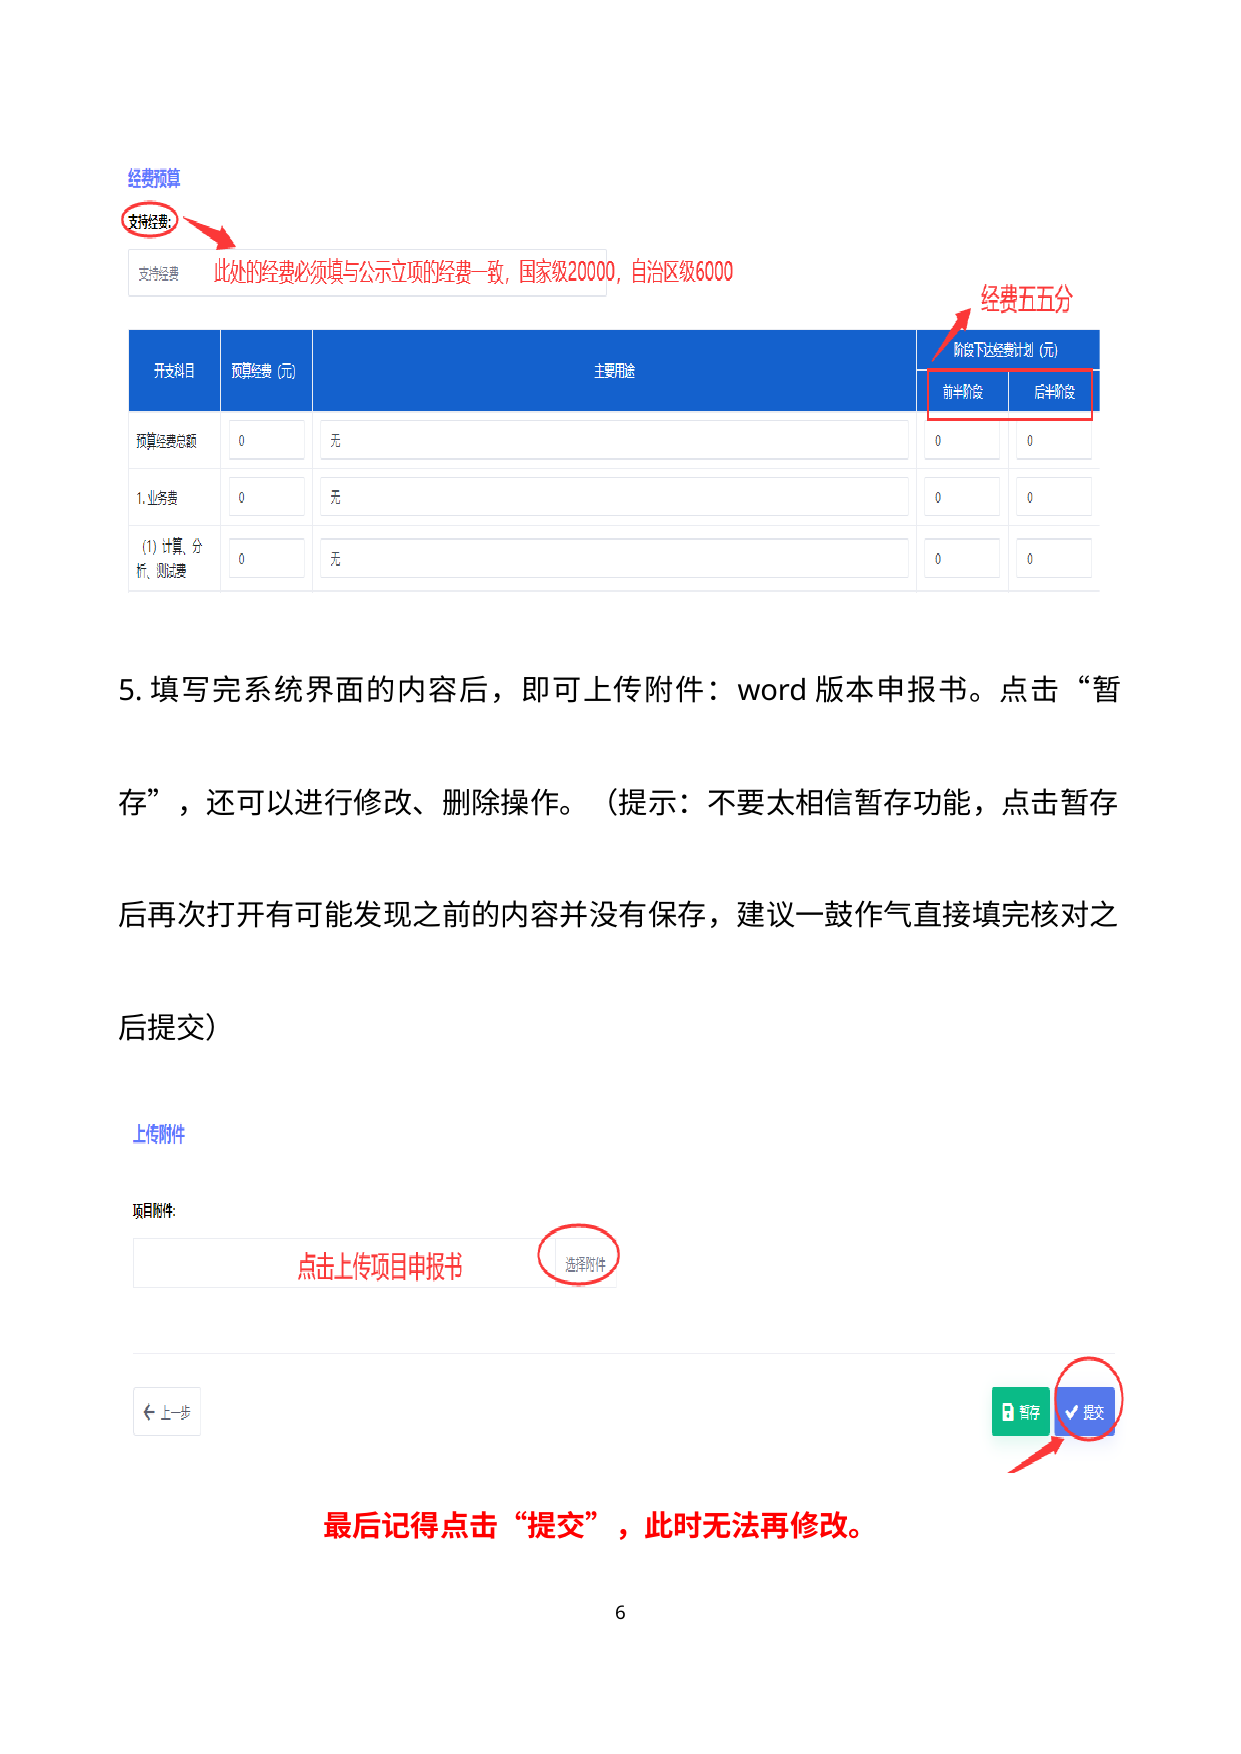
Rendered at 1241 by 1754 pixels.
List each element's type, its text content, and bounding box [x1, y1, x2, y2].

picture [118, 1104, 1129, 1473]
subtitle 填写完系统界面的内容后，即可上传附件：word版本申报书。点击“暂存”，还可以进行修改、删除操作。（提示：不要太相信暂存功能，点击暂存后再次打开有可能发现之前的内容并没有保存，建议一鼓作气直接填完核对之后提交） [118, 656, 1122, 1058]
picture [118, 159, 1100, 593]
text 最后记得点击“提交”，此时无法再修改。 [118, 1491, 1122, 1556]
